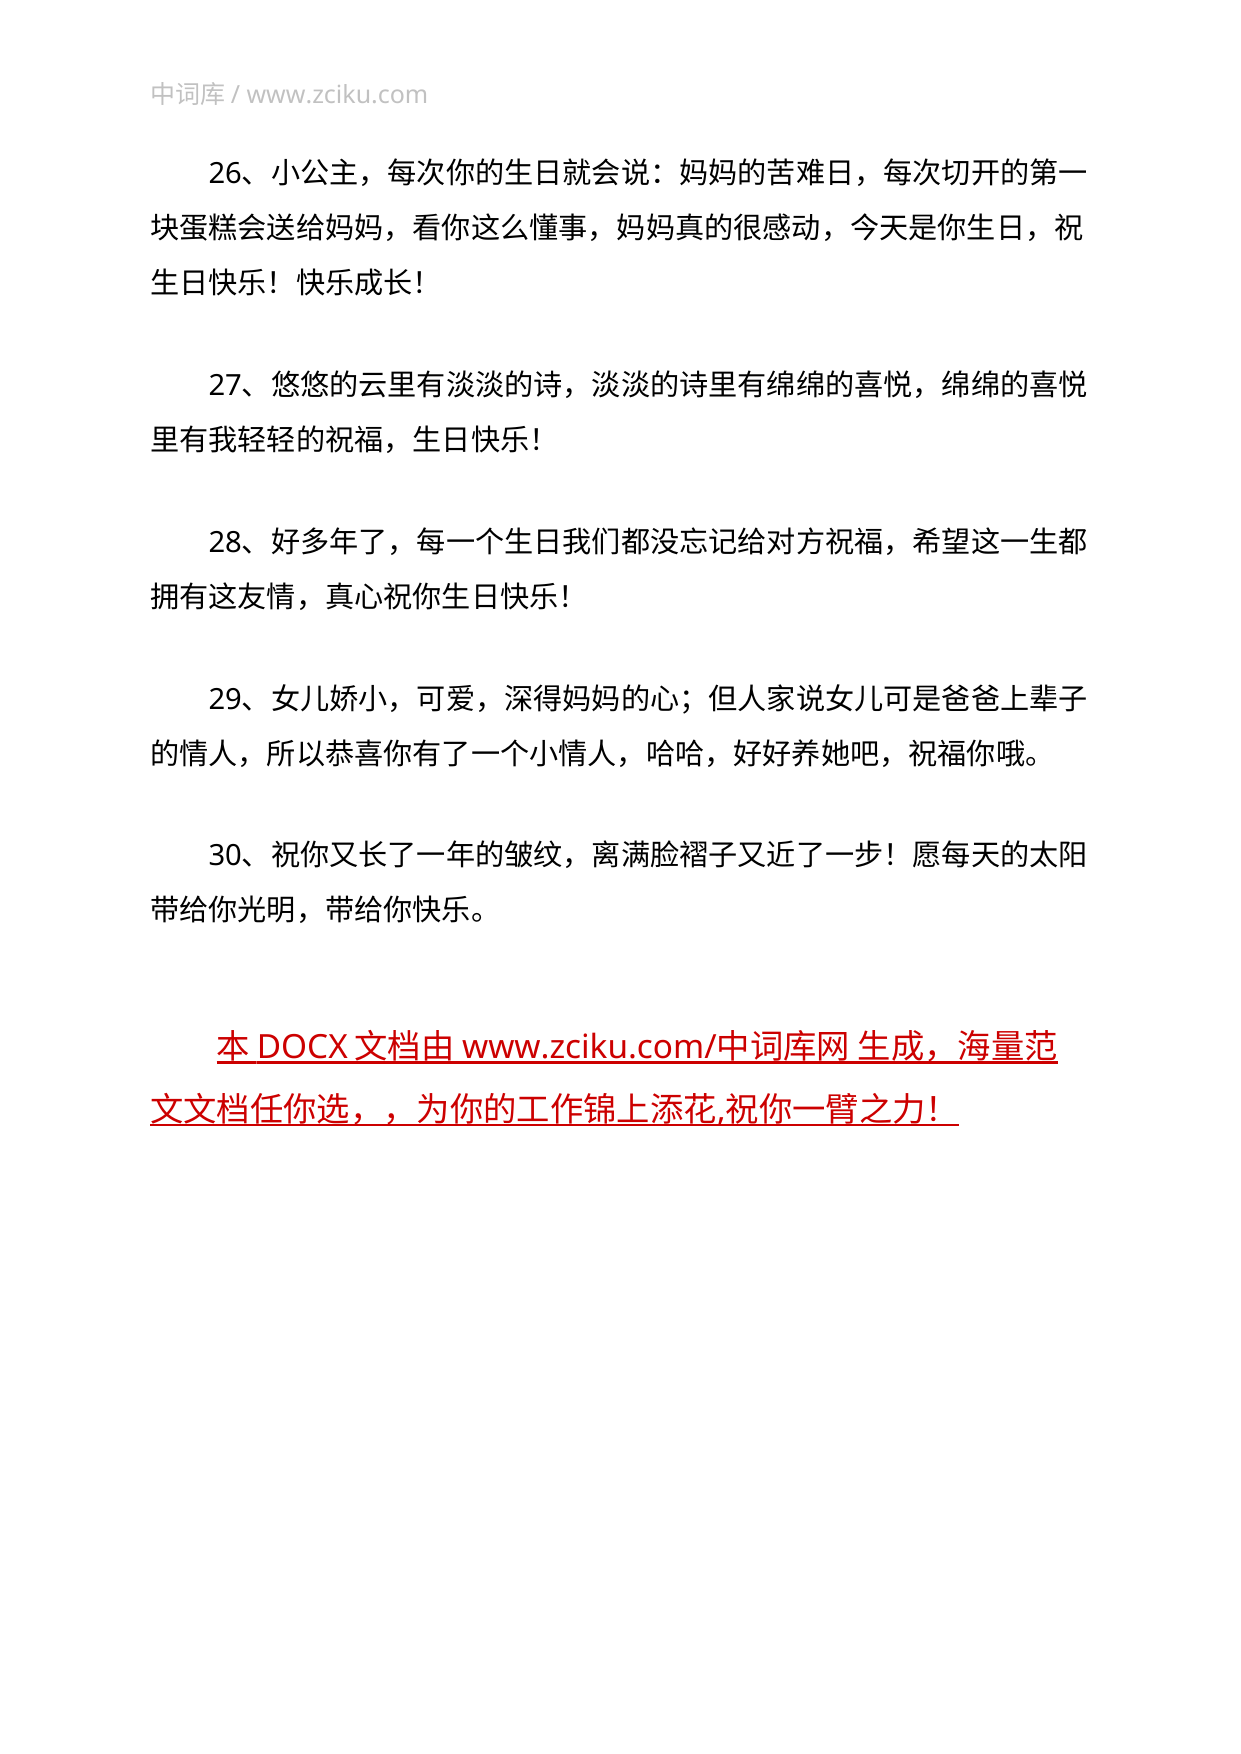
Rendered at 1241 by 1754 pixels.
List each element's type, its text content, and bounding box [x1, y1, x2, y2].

text 本DOCX文档由 www.zciku.com/中词库网 生成，海量范文文档任你选，，为你的工作锦上添花,祝你一臂之力！ [150, 1020, 1090, 1131]
text 28、好多年了，每一个生日我们都没忘记给对方祝福，希望这一生都拥有这友情，真心祝你生日快乐！ [150, 518, 1090, 616]
text 26、小公主，每次你的生日就会说：妈妈的苦难日，每次切开的第一块蛋糕会送给妈妈，看你这么懂事，妈妈真的很感动，今天是你生日，祝生日快乐！快乐成长！ [150, 150, 1090, 302]
text 29、女儿娇小，可爱，深得妈妈的心；但人家说女儿可是爸爸上辈子的情人，所以恭喜你有了一个小情人，哈哈，好好养她吧，祝福你哦。 [150, 675, 1090, 772]
text 30、祝你又长了一年的皱纹，离满脸褶子又近了一步！愿每天的太阳带给你光明，带给你快乐。 [150, 832, 1090, 929]
text 27、悠悠的云里有淡淡的诗，淡淡的诗里有绵绵的喜悦，绵绵的喜悦里有我轻轻的祝福，生日快乐！ [150, 362, 1090, 459]
